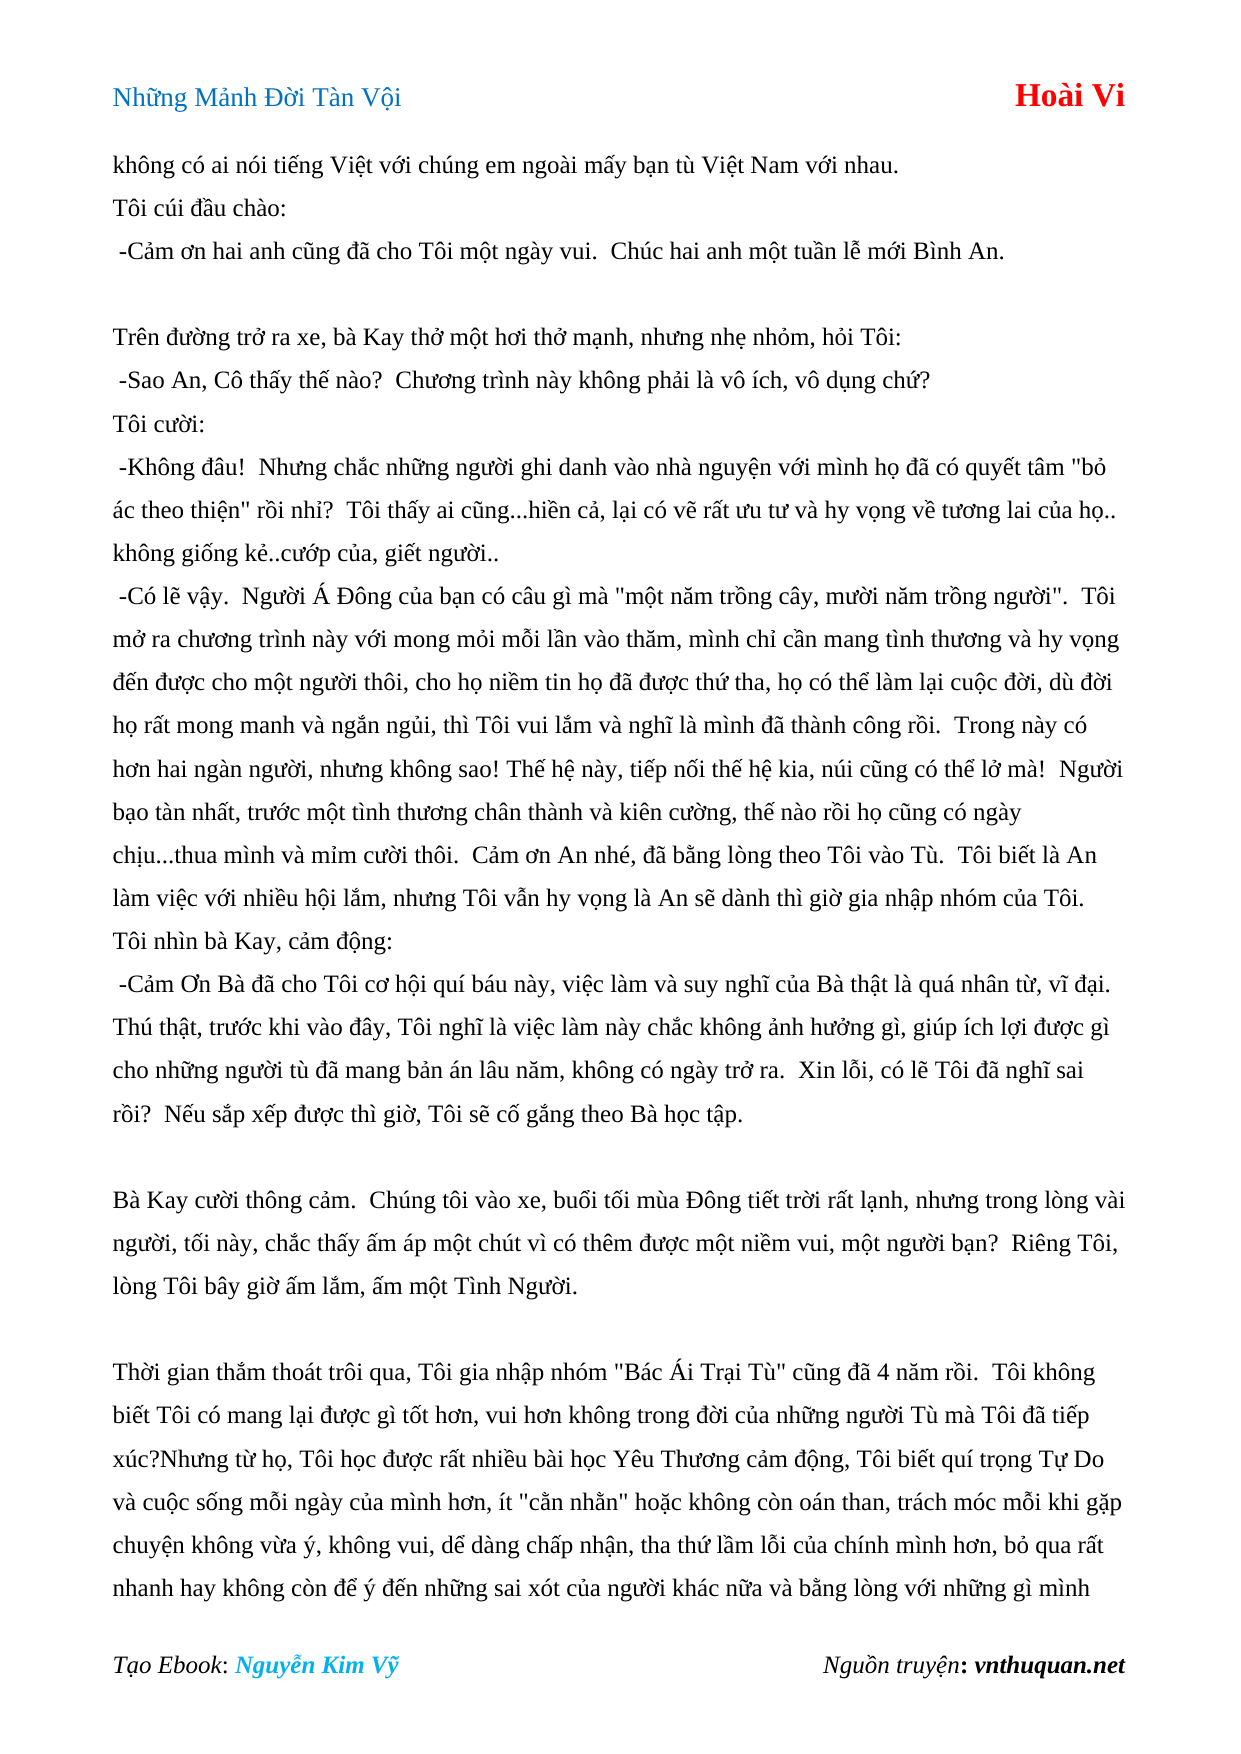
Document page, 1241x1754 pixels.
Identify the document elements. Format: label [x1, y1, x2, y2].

text [112, 150, 1128, 1602]
